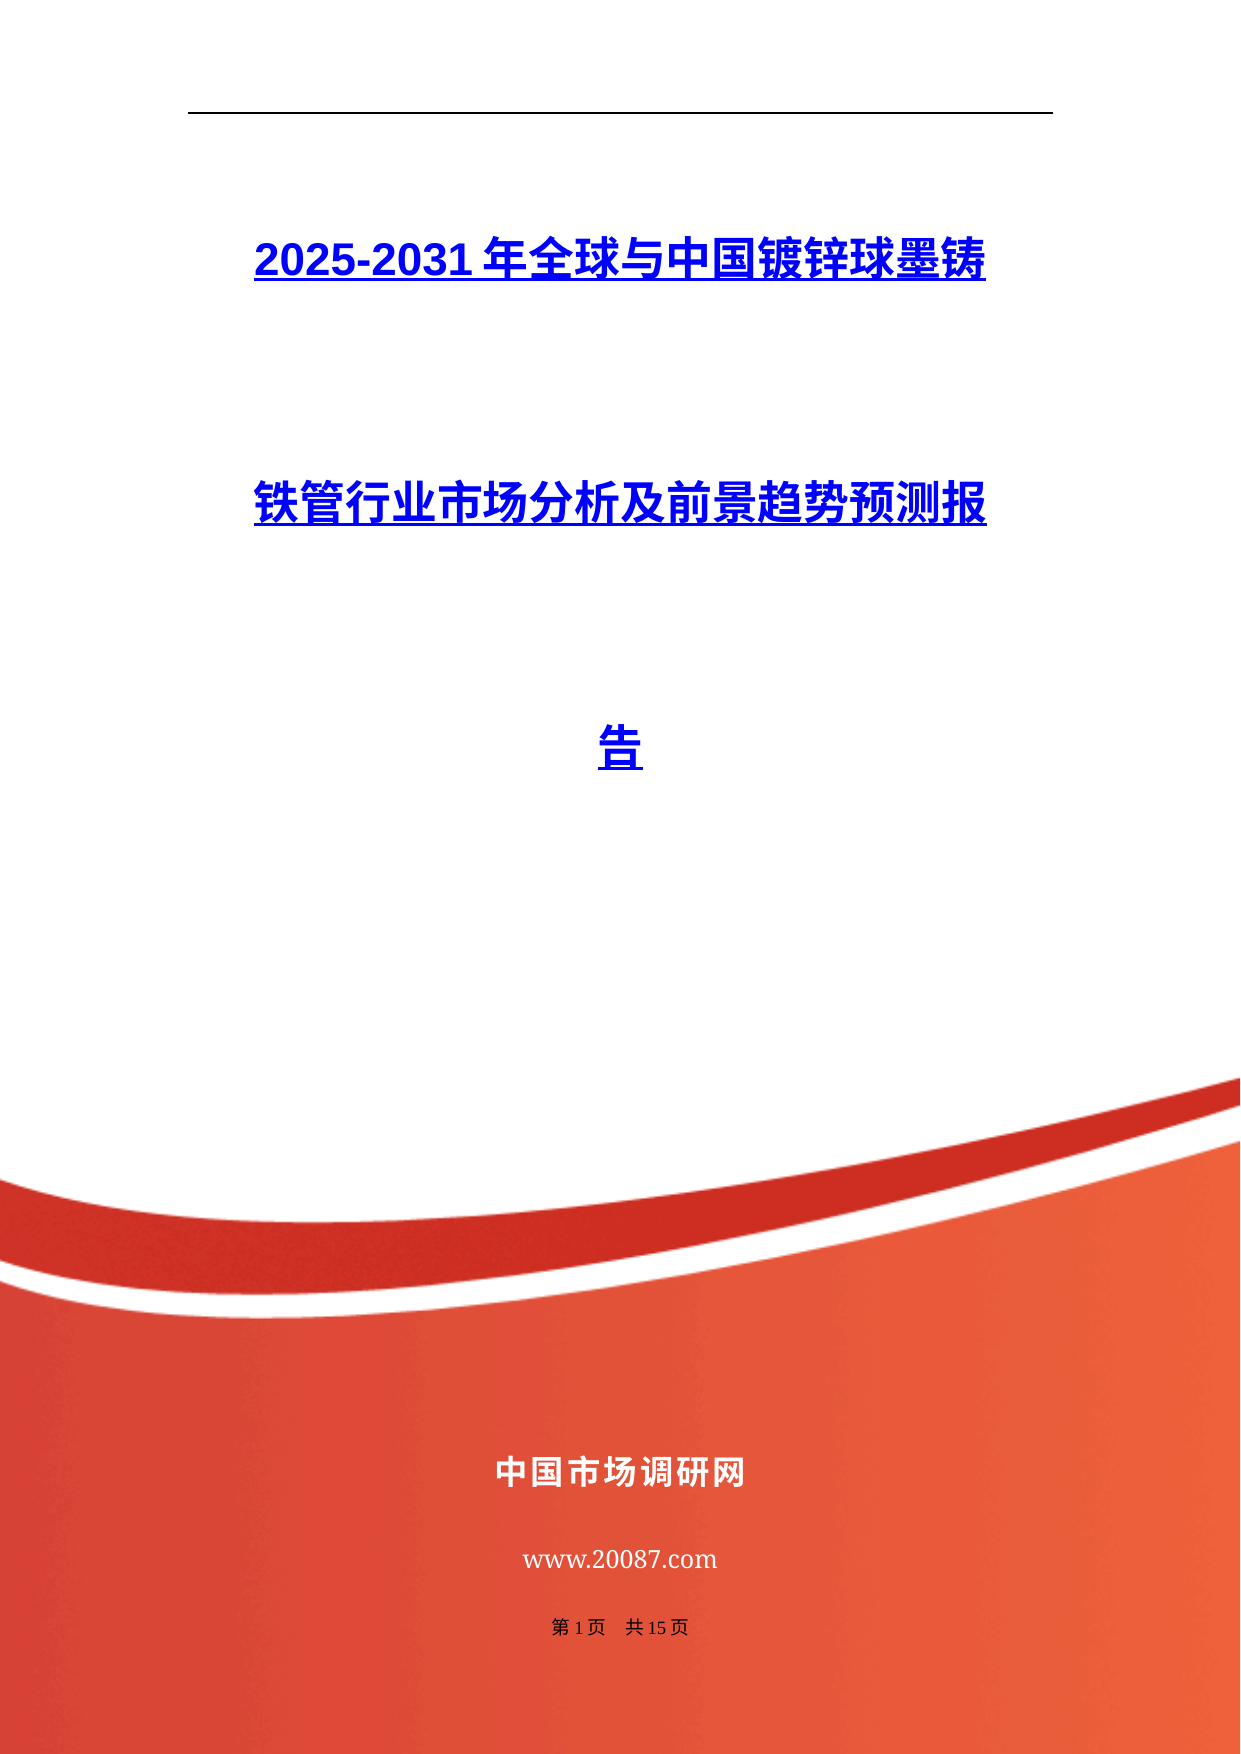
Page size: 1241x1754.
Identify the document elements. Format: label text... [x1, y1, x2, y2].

text www.20087.com [187, 1526, 1053, 1591]
subtitle 中国市场调研网 [187, 1437, 1053, 1502]
picture [0, 1006, 1241, 1754]
table_header 2025-2031年全球与中国镀锌球墨铸铁管行业市场分析及前景趋势预测报告 [188, 207, 1053, 871]
